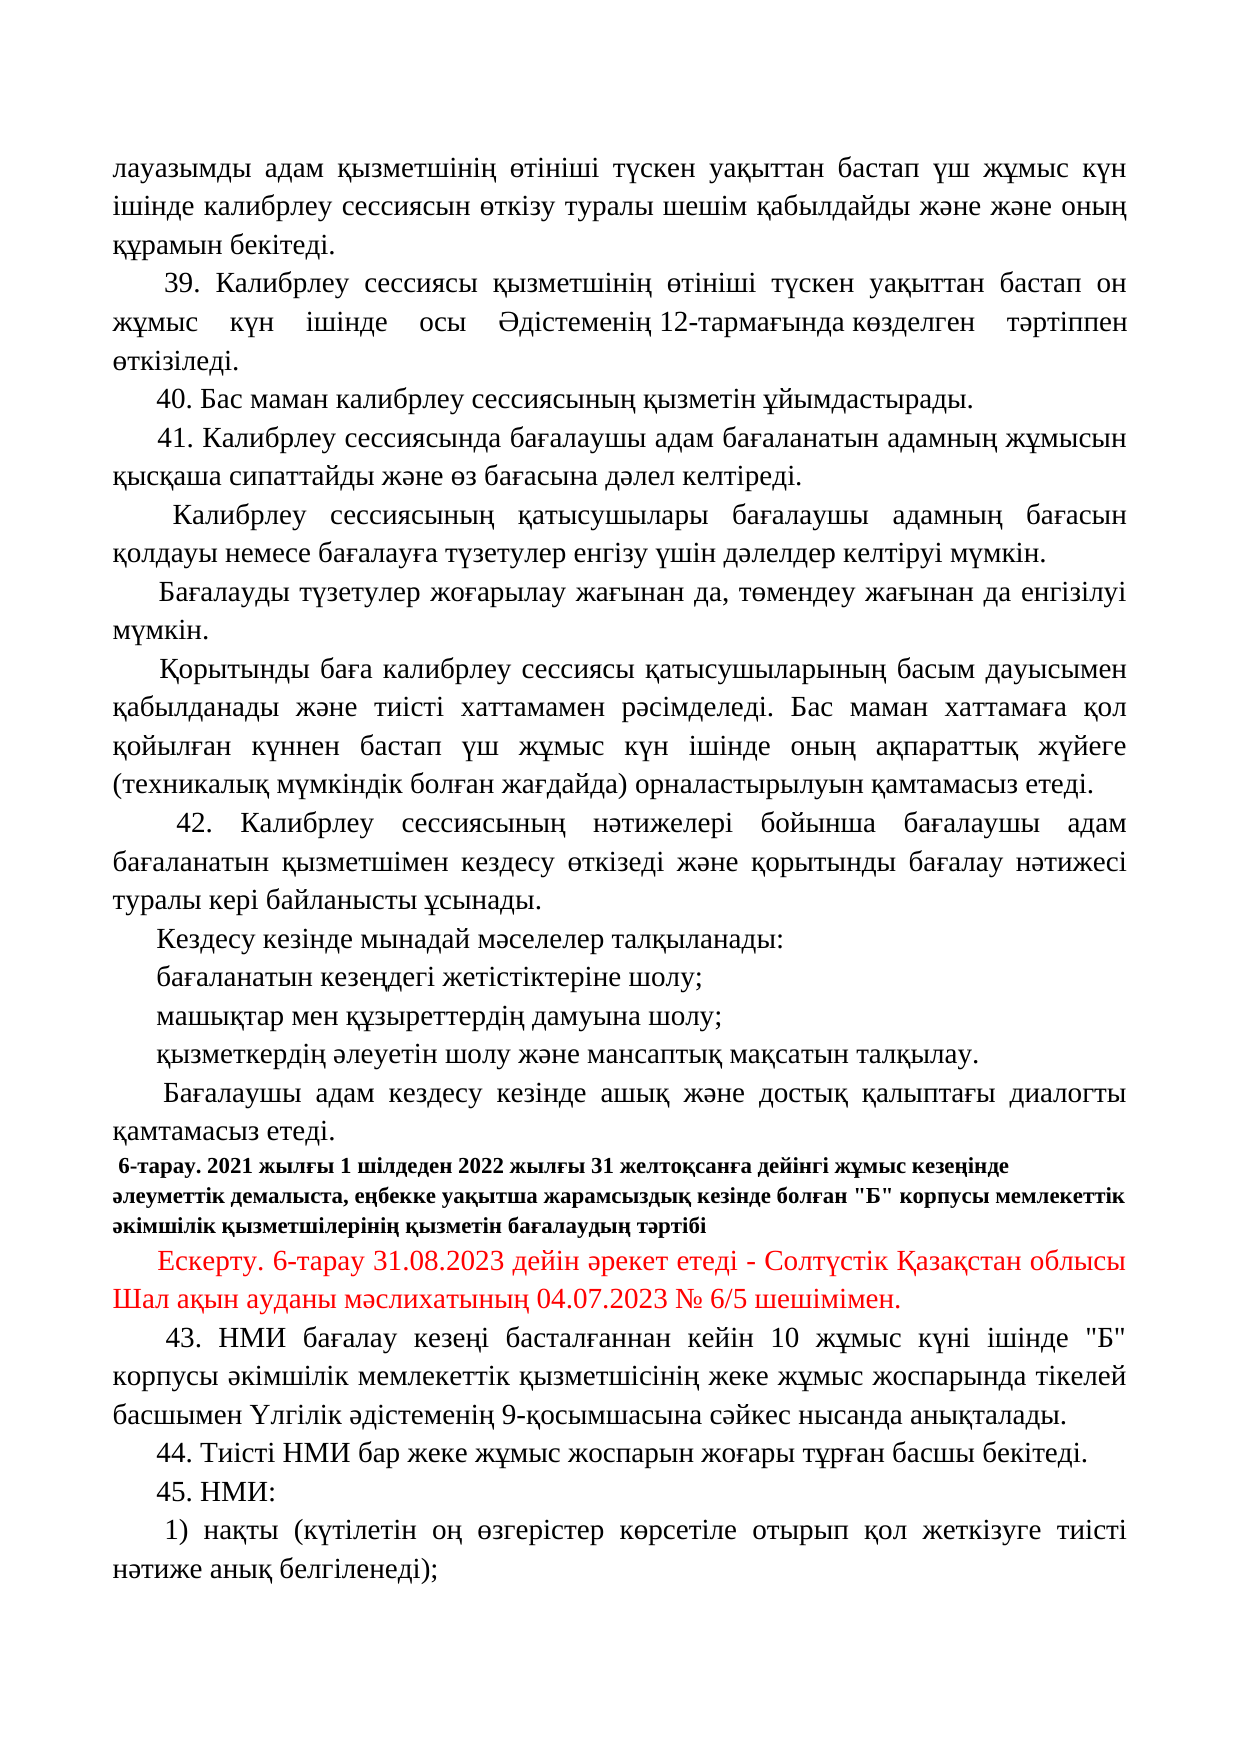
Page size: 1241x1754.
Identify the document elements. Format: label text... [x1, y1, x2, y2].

text 6-тарау. 2021 жылғы 1 шілдеден 2022 жылғы 31 желтоқсанға дейінгі жұмыс кезеңінде әлеуметтік демалыста, еңбекке уақытша жарамсыздық кезінде болған "Б" корпусы мемлекеттік әкімшілік қызметшілерінің қызметін бағалаудың тәртібі [112, 1152, 1128, 1239]
text Ескерту. 6-тарау 31.08.2023 дейін әрекет етеді - Солтүстік Қазақстан облысы Шал ақын ауданы мәслихатының 04.07.2023 № 6/5 шешімімен. [112, 1243, 1128, 1315]
text 40. Бас маман калибрлеу сессиясының қызметін ұйымдастырады. [112, 381, 1128, 415]
text Бағалаушы адам кездесу кезінде ашық және достық қалыптағы диалогты қамтамасыз етеді. [112, 1075, 1128, 1147]
text бағаланатын кезеңдегі жетістіктеріне шолу; [112, 959, 1128, 993]
text 42. Калибрлеу сессиясының нәтижелері бойынша бағалаушы адам бағаланатын қызметшімен кездесу өткізеді және қорытынды бағалау нәтижесі туралы кері байланысты ұсынады. [112, 805, 1128, 916]
text Бағалауды түзетулер жоғарылау жағынан да, төмендеу жағынан да енгізілуі мүмкін. [112, 574, 1128, 646]
text 1) нақты (күтілетін оң өзгерістер көрсетіле отырып қол жеткізуге тиісті нәтиже анық белгіленеді); [112, 1512, 1128, 1584]
text 43. НМИ бағалау кезеңі басталғаннан кейін 10 жұмыс күні ішінде "Б" корпусы әкімшілік мемлекеттік қызметшісінің жеке жұмыс жоспарында тікелей басшымен Үлгілік әдістеменің 9-қосымшасына сәйкес нысанда анықталады. [112, 1320, 1128, 1430]
text Кездесу кезінде мынадай мәселелер талқыланады: [112, 921, 1128, 954]
text 39. Калибрлеу сессиясы қызметшінің өтініші түскен уақыттан бастап он жұмыс күн ішінде осы Әдістеменің 12-тармағында көзделген тәртіппен өткізіледі. [112, 266, 1128, 376]
text қызметкердің әлеуетін шолу және мансаптық мақсатын талқылау. [112, 1036, 1128, 1070]
text 41. Калибрлеу сессиясында бағалаушы адам бағаланатын адамның жұмысын қысқаша сипаттайды және өз бағасына дәлел келтіреді. [112, 420, 1128, 492]
text машықтар мен құзыреттердің дамуына шолу; [112, 998, 1128, 1031]
text Калибрлеу сессиясының қатысушылары бағалаушы адамның бағасын қолдауы немесе бағалауға түзетулер енгізу үшін дәлелдер келтіруі мүмкін. [112, 497, 1128, 569]
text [112, 150, 1128, 261]
text 44. Тиісті НМИ бар жеке жұмыс жоспарын жоғары тұрған басшы бекітеді. [112, 1435, 1128, 1469]
text Қорытынды баға калибрлеу сессиясы қатысушыларының басым дауысымен қабылданады және тиісті хаттамамен рәсімделеді. Бас маман хаттамаға қол қойылған күннен бастап үш жұмыс күн ішінде оның ақпараттық жүйеге (техникалық мүмкіндік болған жағдайда) орналастырылуын қамтамасыз етеді. [112, 651, 1128, 800]
text 45. НМИ: [112, 1474, 1128, 1507]
